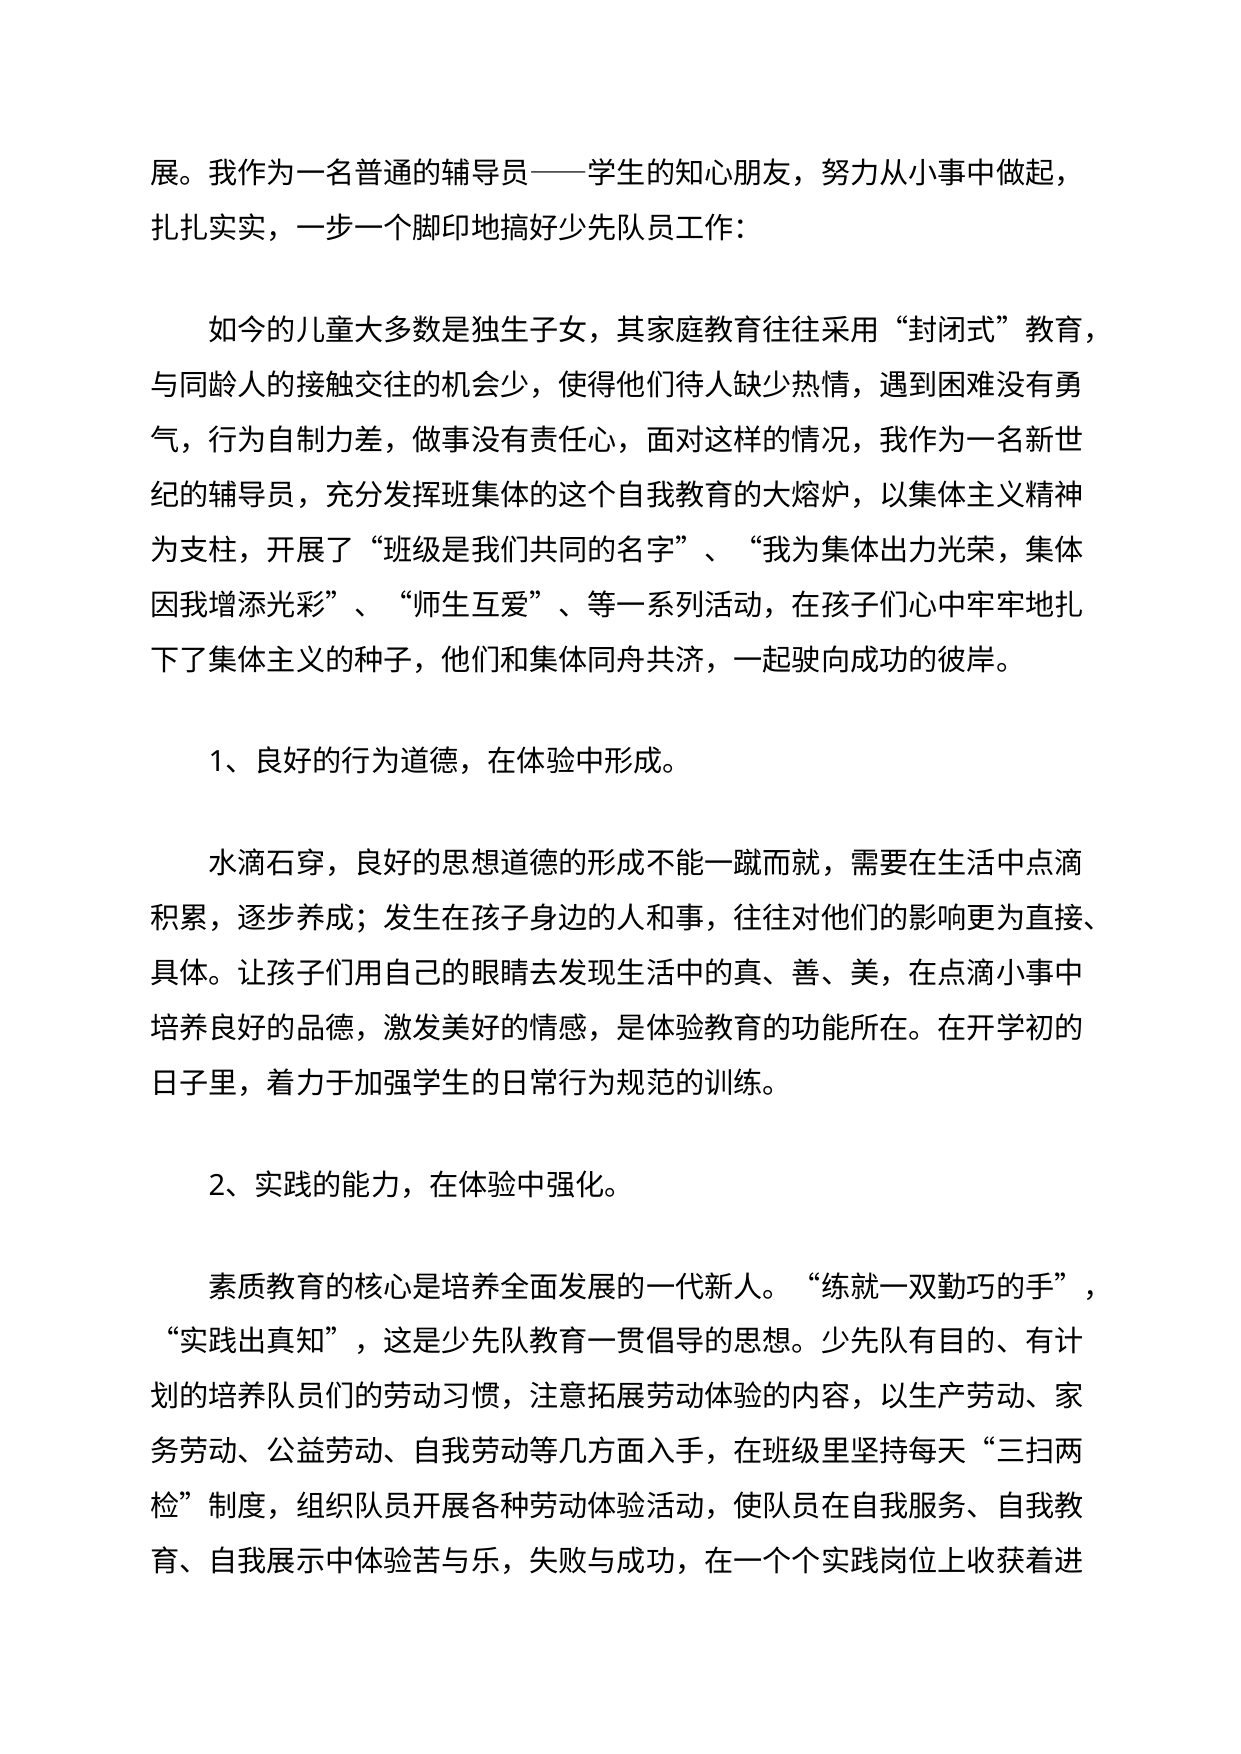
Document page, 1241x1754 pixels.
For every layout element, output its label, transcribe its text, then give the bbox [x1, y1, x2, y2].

text 如今的儿童大多数是独生子女，其家庭教育往往采用“封闭式”教育，与同龄人的接触交往的机会少，使得他们待人缺少热情，遇到困难没有勇气，行为自制力差，做事没有责任心，面对这样的情况，我作为一名新世纪的辅导员，充分发挥班集体的这个自我教育的大熔炉，以集体主义精神为支柱，开展了“班级是我们共同的名字”、“我为集体出力光荣，集体因我增添光彩”、“师生互爱”、等一系列活动，在孩子们心中牢牢地扎下了集体主义的种子，他们和集体同舟共济，一起驶向成功的彼岸。 [150, 307, 1090, 678]
text 水滴石穿，良好的思想道德的形成不能一蹴而就，需要在生活中点滴积累，逐步养成；发生在孩子身边的人和事，往往对他们的影响更为直接、具体。让孩子们用自己的眼睛去发现生活中的真、善、美，在点滴小事中培养良好的品德，激发美好的情感，是体验教育的功能所在。在开学初的日子里，着力于加强学生的日常行为规范的训练。 [150, 840, 1090, 1102]
text 2、实践的能力，在体验中强化。 [150, 1161, 1090, 1203]
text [150, 150, 1090, 247]
text 1、良好的行为道德，在体验中形成。 [150, 738, 1090, 780]
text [150, 1263, 1090, 1580]
